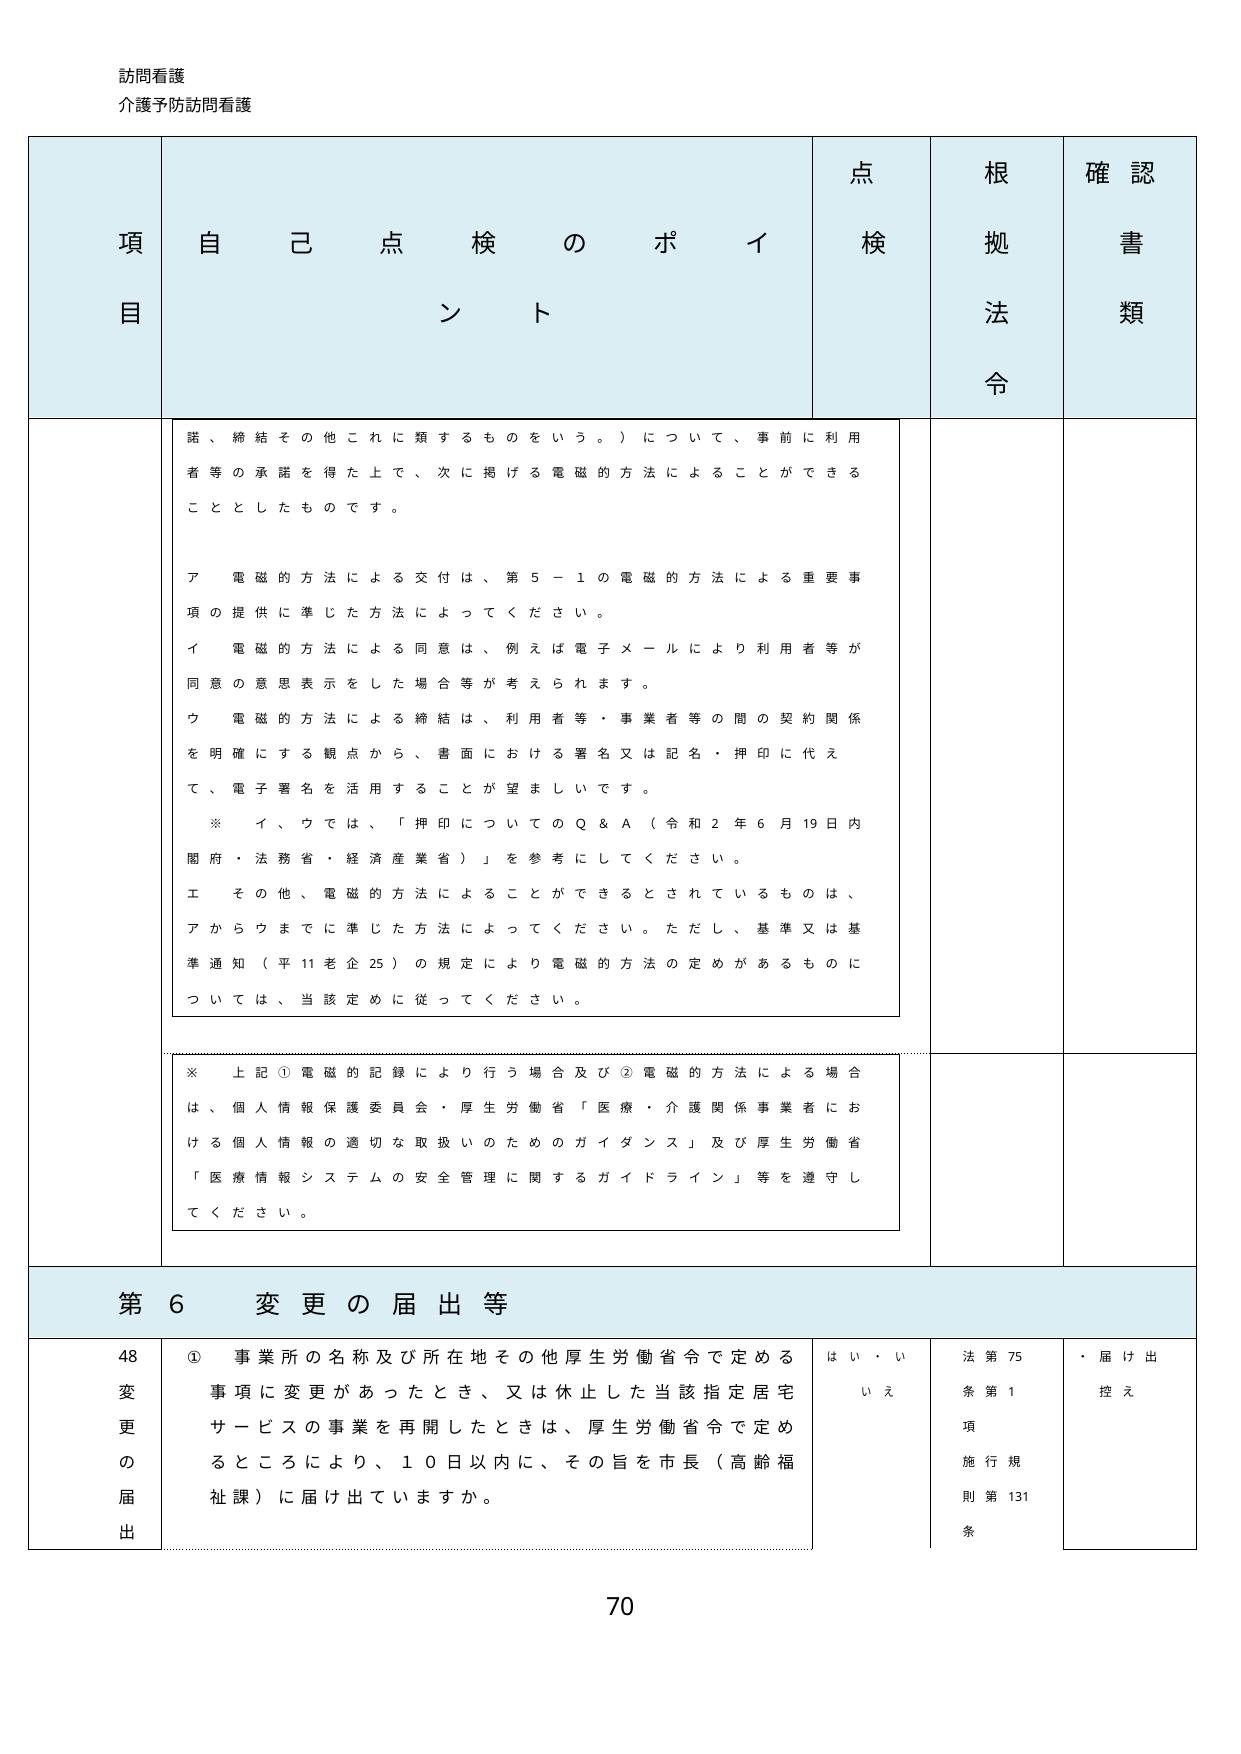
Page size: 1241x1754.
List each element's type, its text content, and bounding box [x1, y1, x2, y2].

table_header 確認書類 [1064, 137, 1196, 417]
table_cell [162, 1053, 930, 1266]
table_cell [1064, 1054, 1196, 1266]
table_cell 第６ 変更の届出等 [29, 1267, 1196, 1337]
table_header 項目 [29, 137, 161, 417]
table_cell [931, 419, 1063, 1052]
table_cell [162, 1339, 812, 1549]
table_cell [931, 1054, 1063, 1266]
table_header 点 検 [813, 137, 930, 417]
table_cell 48 変更の届出等 [29, 1339, 161, 1549]
table_cell ・届け出控え [1064, 1339, 1196, 1549]
table_cell [1064, 419, 1196, 1052]
table_cell 法第75条第1項 施行規則第131条 [930, 1339, 1063, 1549]
table_header 根拠法令 [931, 137, 1063, 417]
table_header 自 己 点 検 の ポ イ ン ト [162, 137, 812, 417]
table_cell [162, 419, 930, 1052]
table_cell はい・いいえ [813, 1339, 930, 1549]
